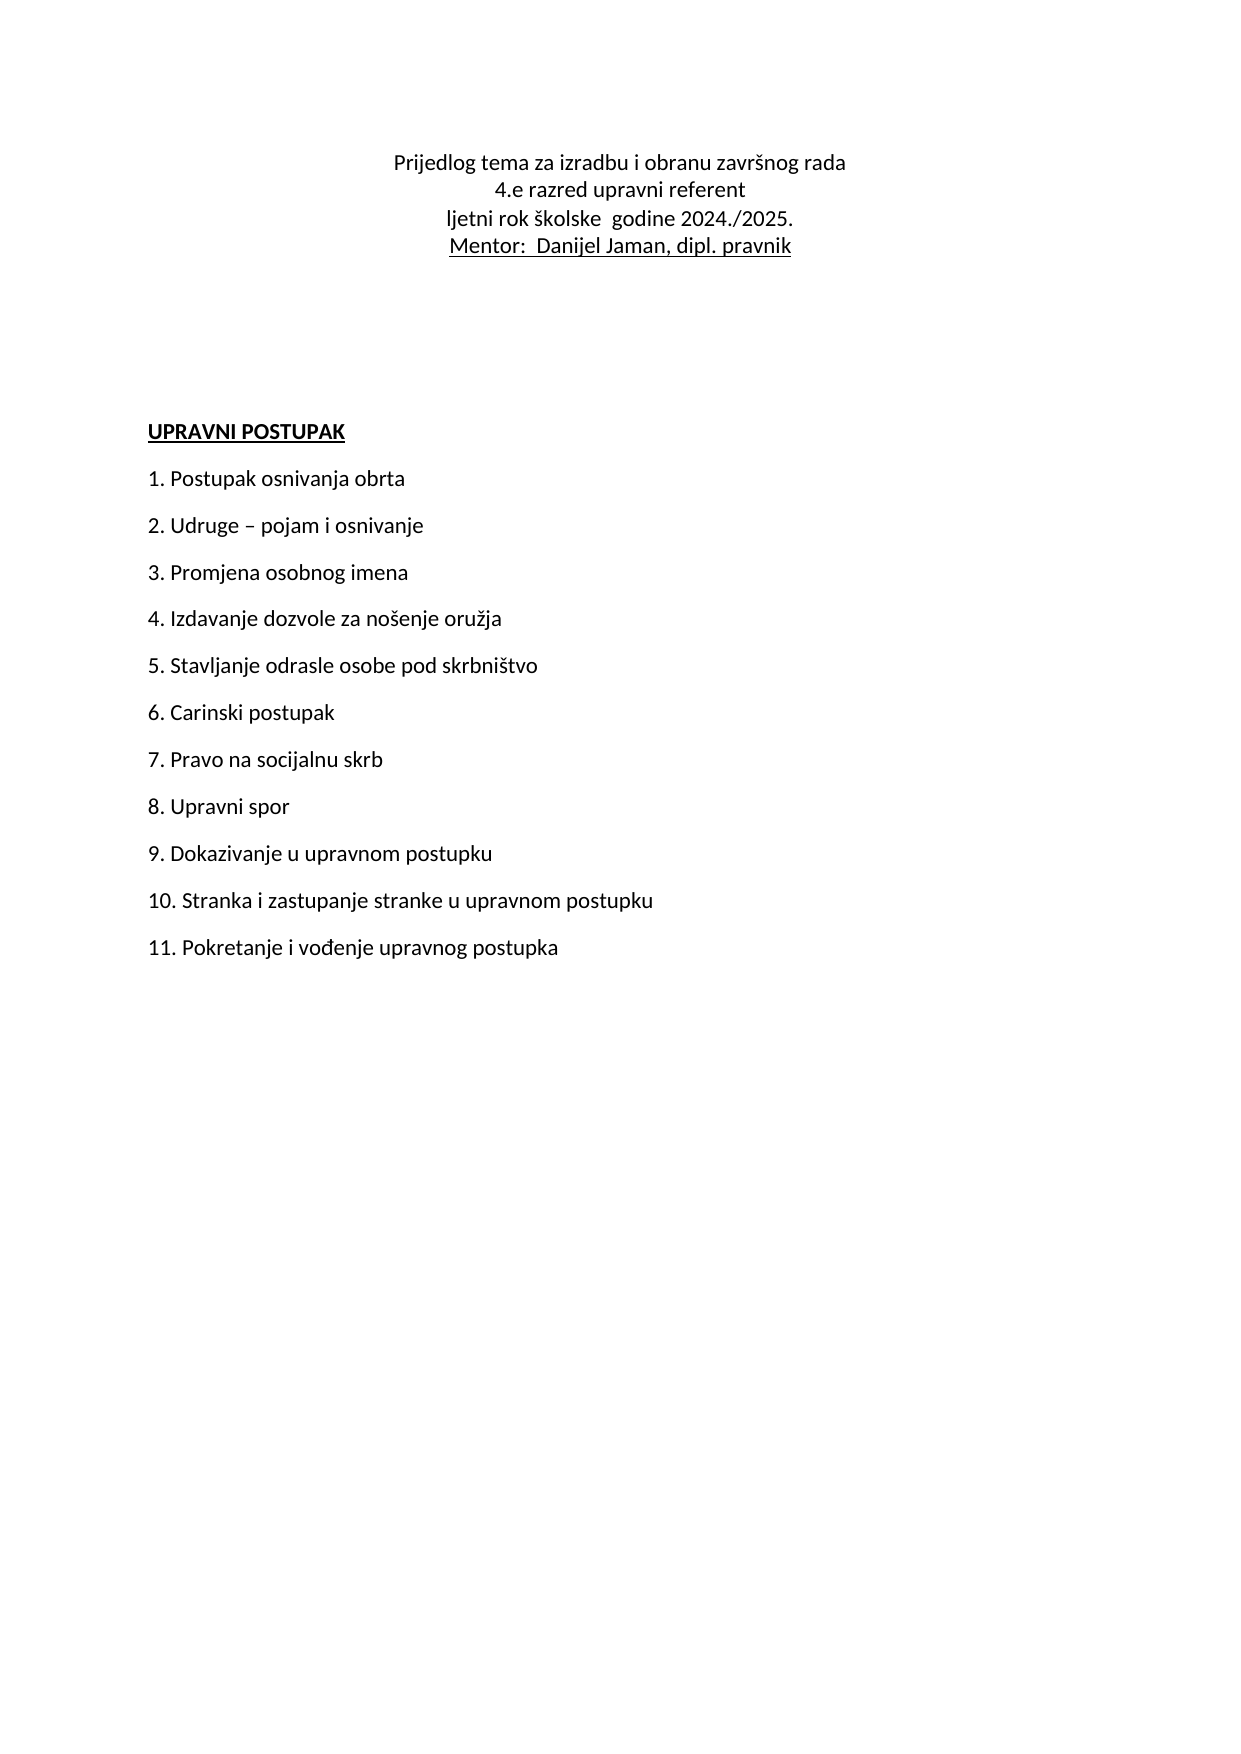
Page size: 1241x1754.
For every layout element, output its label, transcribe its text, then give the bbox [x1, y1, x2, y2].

text 4. Izdavanje dozvole za nošenje oružja [148, 604, 1093, 633]
text 8. Upravni spor [148, 792, 1093, 820]
text Prijedlog tema za izradbu i obranu završnog rada [148, 148, 1093, 176]
text 7. Pravo na socijalnu skrb [148, 745, 1093, 773]
text 10. Stranka i zastupanje stranke u upravnom postupku [148, 886, 1093, 914]
text 4.e razred upravni referent [148, 176, 1093, 204]
text 6. Carinski postupak [148, 698, 1093, 726]
text 1. Postupak osnivanja obrta [148, 464, 1093, 492]
text 11. Pokretanje i vođenje upravnog postupka [148, 933, 1093, 961]
text UPRAVNI POSTUPAK [148, 417, 1093, 445]
text 9. Dokazivanje u upravnom postupku [148, 839, 1093, 867]
text 3. Promjena osobnog imena [148, 558, 1093, 586]
text ljetni rok školske godine 2024./2025. [148, 204, 1093, 232]
text 5. Stavljanje odrasle osobe pod skrbništvo [148, 651, 1093, 679]
text Mentor: Danijel Jaman, dipl. pravnik [148, 232, 1093, 260]
text 2. Udruge – pojam i osnivanje [148, 511, 1093, 539]
